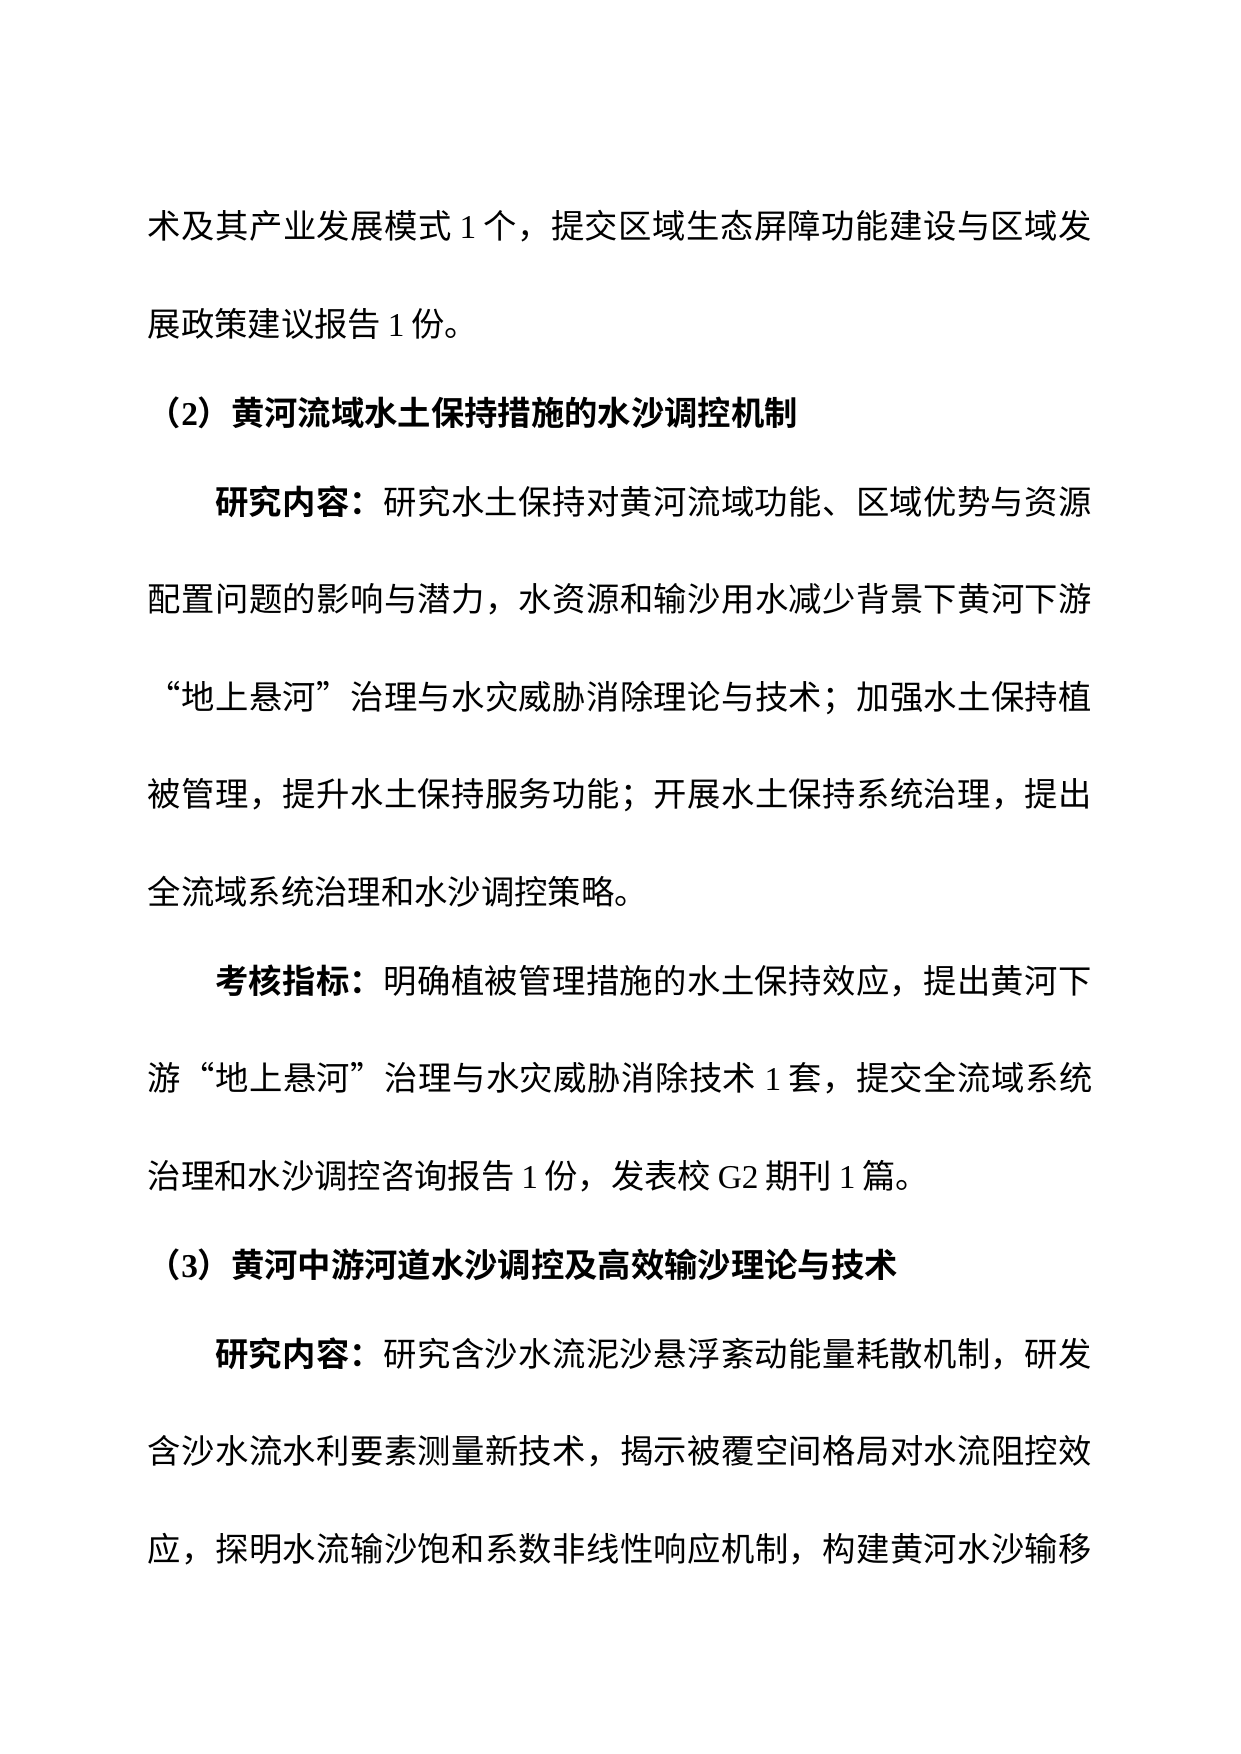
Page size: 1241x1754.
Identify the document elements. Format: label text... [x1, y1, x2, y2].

text 研究内容：研究水土保持对黄河流域功能、区域优势与资源配置问题的影响与潜力，水资源和输沙用水减少背景下黄河下游“地上悬河”治理与水灾威胁消除理论与技术；加强水土保持植被管理，提升水土保持服务功能；开展水土保持系统治理，提出全流域系统治理和水沙调控策略。 [148, 467, 1092, 922]
text （3）黄河中游河道水沙调控及高效输沙理论与技术 [148, 1230, 1092, 1295]
text （2）黄河流域水土保持措施的水沙调控机制 [148, 378, 1092, 443]
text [148, 1319, 1092, 1579]
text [148, 191, 1092, 354]
text 考核指标：明确植被管理措施的水土保持效应，提出黄河下游“地上悬河”治理与水灾威胁消除技术1套，提交全流域系统治理和水沙调控咨询报告1份，发表校G2期刊1篇。 [148, 946, 1092, 1206]
